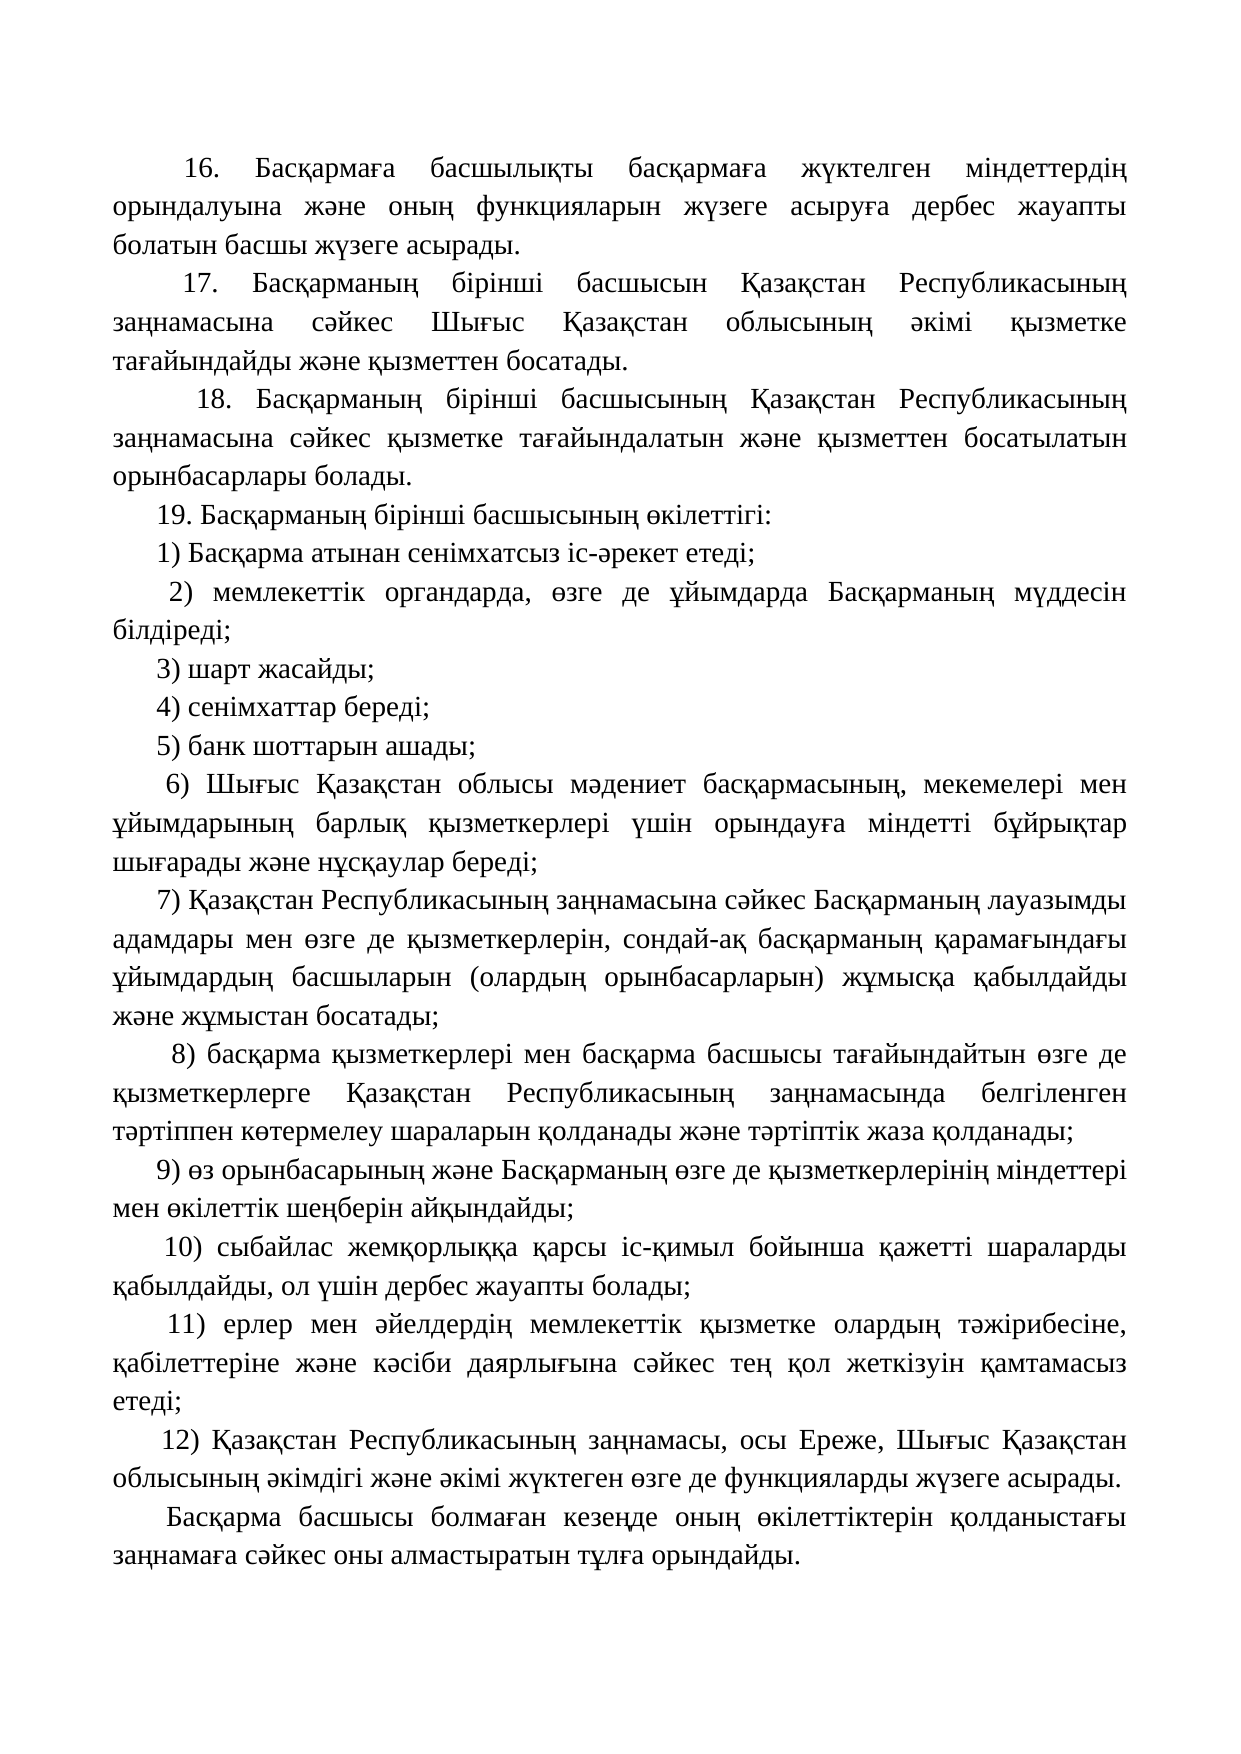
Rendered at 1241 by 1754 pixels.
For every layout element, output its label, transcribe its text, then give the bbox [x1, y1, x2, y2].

text 9) өз орынбасарының және Басқарманың өзге де қызметкерлерінің міндеттері мен өкілеттік шеңберін айқындайды; [112, 1152, 1128, 1224]
text 17. Басқарманың бірінші басшысын Қазақстан Республикасының заңнамасына сәйкес Шығыс Қазақстан облысының әкімі қызметке тағайындайды және қызметтен босатады. [112, 266, 1128, 376]
text 12) Қазақстан Республикасының заңнамасы, осы Ереже, Шығыс Қазақстан облысының әкімдігі және әкімі жүктеген өзге де функцияларды жүзеге асырады. [112, 1422, 1128, 1494]
text 3) шарт жасайды; [112, 651, 1128, 684]
text 8) басқарма қызметкерлері мен басқарма басшысы тағайындайтын өзге де қызметкерлерге Қазақстан Республикасының заңнамасында белгіленген тәртіппен көтермелеу шараларын қолданады және тәртіптік жаза қолданады; [112, 1036, 1128, 1147]
text 18. Басқарманың бірінші басшысының Қазақстан Республикасының заңнамасына сәйкес қызметке тағайындалатын және қызметтен босатылатын орынбасарлары болады. [112, 381, 1128, 492]
text 1) Басқарма атынан сенімхатсыз іс-әрекет етеді; [112, 535, 1128, 569]
text 10) сыбайлас жемқорлыққа қарсы іс-қимыл бойынша қажетті шараларды қабылдайды, ол үшін дербес жауапты болады; [112, 1229, 1128, 1301]
text 19. Басқарманың бірінші басшысының өкілеттігі: [112, 497, 1128, 530]
text 4) сенімхаттар береді; [112, 689, 1128, 723]
text 7) Қазақстан Республикасының заңнамасына сәйкес Басқарманың лауазымды адамдары мен өзге де қызметкерлерін, сондай-ақ басқарманың қарамағындағы ұйымдардың басшыларын (олардың орынбасарларын) жұмысқа қабылдайды және жұмыстан босатады; [112, 882, 1128, 1031]
text Басқарма басшысы болмаған кезеңде оның өкілеттіктерін қолданыстағы заңнамаға сәйкес оны алмастыратын тұлға орындайды. [112, 1499, 1128, 1571]
text 5) банк шоттарын ашады; [112, 728, 1128, 762]
text 16. Басқармаға басшылықты басқармаға жүктелген міндеттердің орындалуына және оның функцияларын жүзеге асыруға дербес жауапты болатын басшы жүзеге асырады. [112, 150, 1128, 261]
text 6) Шығыс Қазақстан облысы мәдениет басқармасының, мекемелері мен ұйымдарының барлық қызметкерлері үшін орындауға міндетті бұйрықтар шығарады және нұсқаулар береді; [112, 767, 1128, 877]
text 2) мемлекеттік органдарда, өзге де ұйымдарда Басқарманың мүддесін білдіреді; [112, 574, 1128, 646]
text 11) ерлер мен әйелдердің мемлекеттік қызметке олардың тәжірибесіне, қабілеттеріне және кәсіби даярлығына сәйкес тең қол жеткізуін қамтамасыз етеді; [112, 1306, 1128, 1417]
